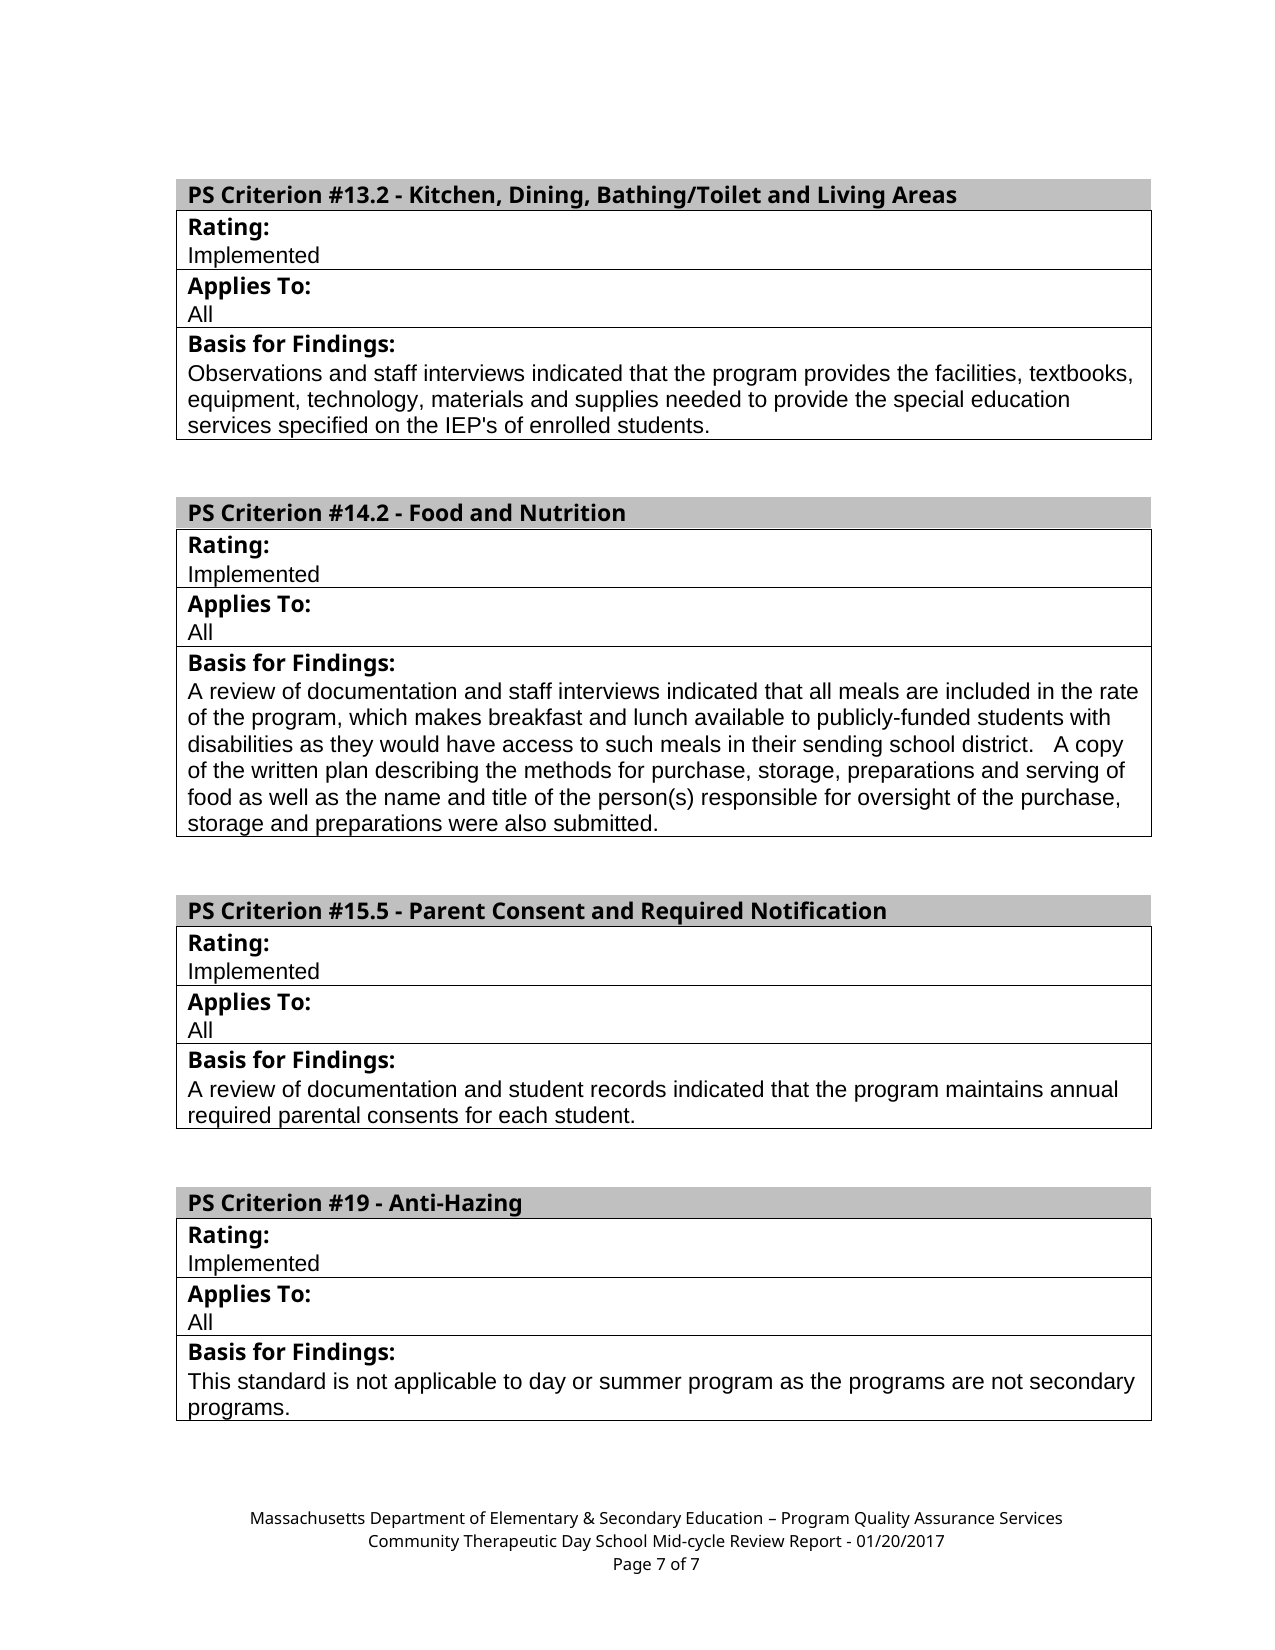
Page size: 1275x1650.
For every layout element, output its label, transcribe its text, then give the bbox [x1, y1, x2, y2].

table_cell A review of documentation and student records indicated that the program maintains annual required parental consents for each student. [177, 1076, 1151, 1128]
table_cell Rating: [177, 927, 1151, 958]
table_cell Implemented [177, 1250, 1151, 1277]
table_cell Applies To: [177, 1278, 1151, 1309]
table_cell Rating: [177, 1219, 1151, 1250]
table_cell Basis for Findings: [177, 1336, 1151, 1368]
table_cell All [177, 1017, 1151, 1043]
table_cell This standard is not applicable to day or summer program as the programs are not secondary programs. [177, 1368, 1151, 1420]
table_cell Applies To: [177, 986, 1151, 1017]
table_header PS Criterion #15.5 - Parent Consent and Required Notification [176, 895, 1151, 926]
table_cell All [177, 1309, 1151, 1335]
table_cell Implemented [177, 958, 1151, 984]
table_header PS Criterion #19 - Anti-Hazing [176, 1187, 1151, 1218]
table_header PS Criterion #13.2 - Kitchen, Dining, Bathing/Toilet and Living Areas [176, 179, 1151, 210]
table_cell Observations and staff interviews indicated that the program provides the facilities, textbooks, equipment, technology, materials and supplies needed to provide the special education services specified on the IEP's of enrolled students. [177, 360, 1151, 439]
table_cell All [177, 301, 1151, 327]
table_cell Implemented [177, 561, 1151, 587]
table_cell Basis for Findings: [177, 328, 1151, 359]
table_cell All [177, 619, 1151, 646]
table_cell Basis for Findings: [177, 647, 1151, 678]
table_cell Rating: [177, 211, 1151, 242]
table_cell Basis for Findings: [177, 1044, 1151, 1076]
table_cell Rating: [177, 530, 1151, 561]
table_cell Implemented [177, 242, 1151, 269]
table_header PS Criterion #14.2 - Food and Nutrition [176, 497, 1151, 528]
table_cell Applies To: [177, 270, 1151, 301]
table_cell Applies To: [177, 588, 1151, 619]
table_cell A review of documentation and staff interviews indicated that all meals are included in the rate of the program, which makes breakfast and lunch available to publicly-funded students with disabilities as they would have access to such meals in their sending school district. A copy of the written plan describing the methods for purchase, storage, preparations and serving of food as well as the name and title of the person(s) responsible for oversight of the purchase, storage and preparations were also submitted. [177, 678, 1151, 836]
